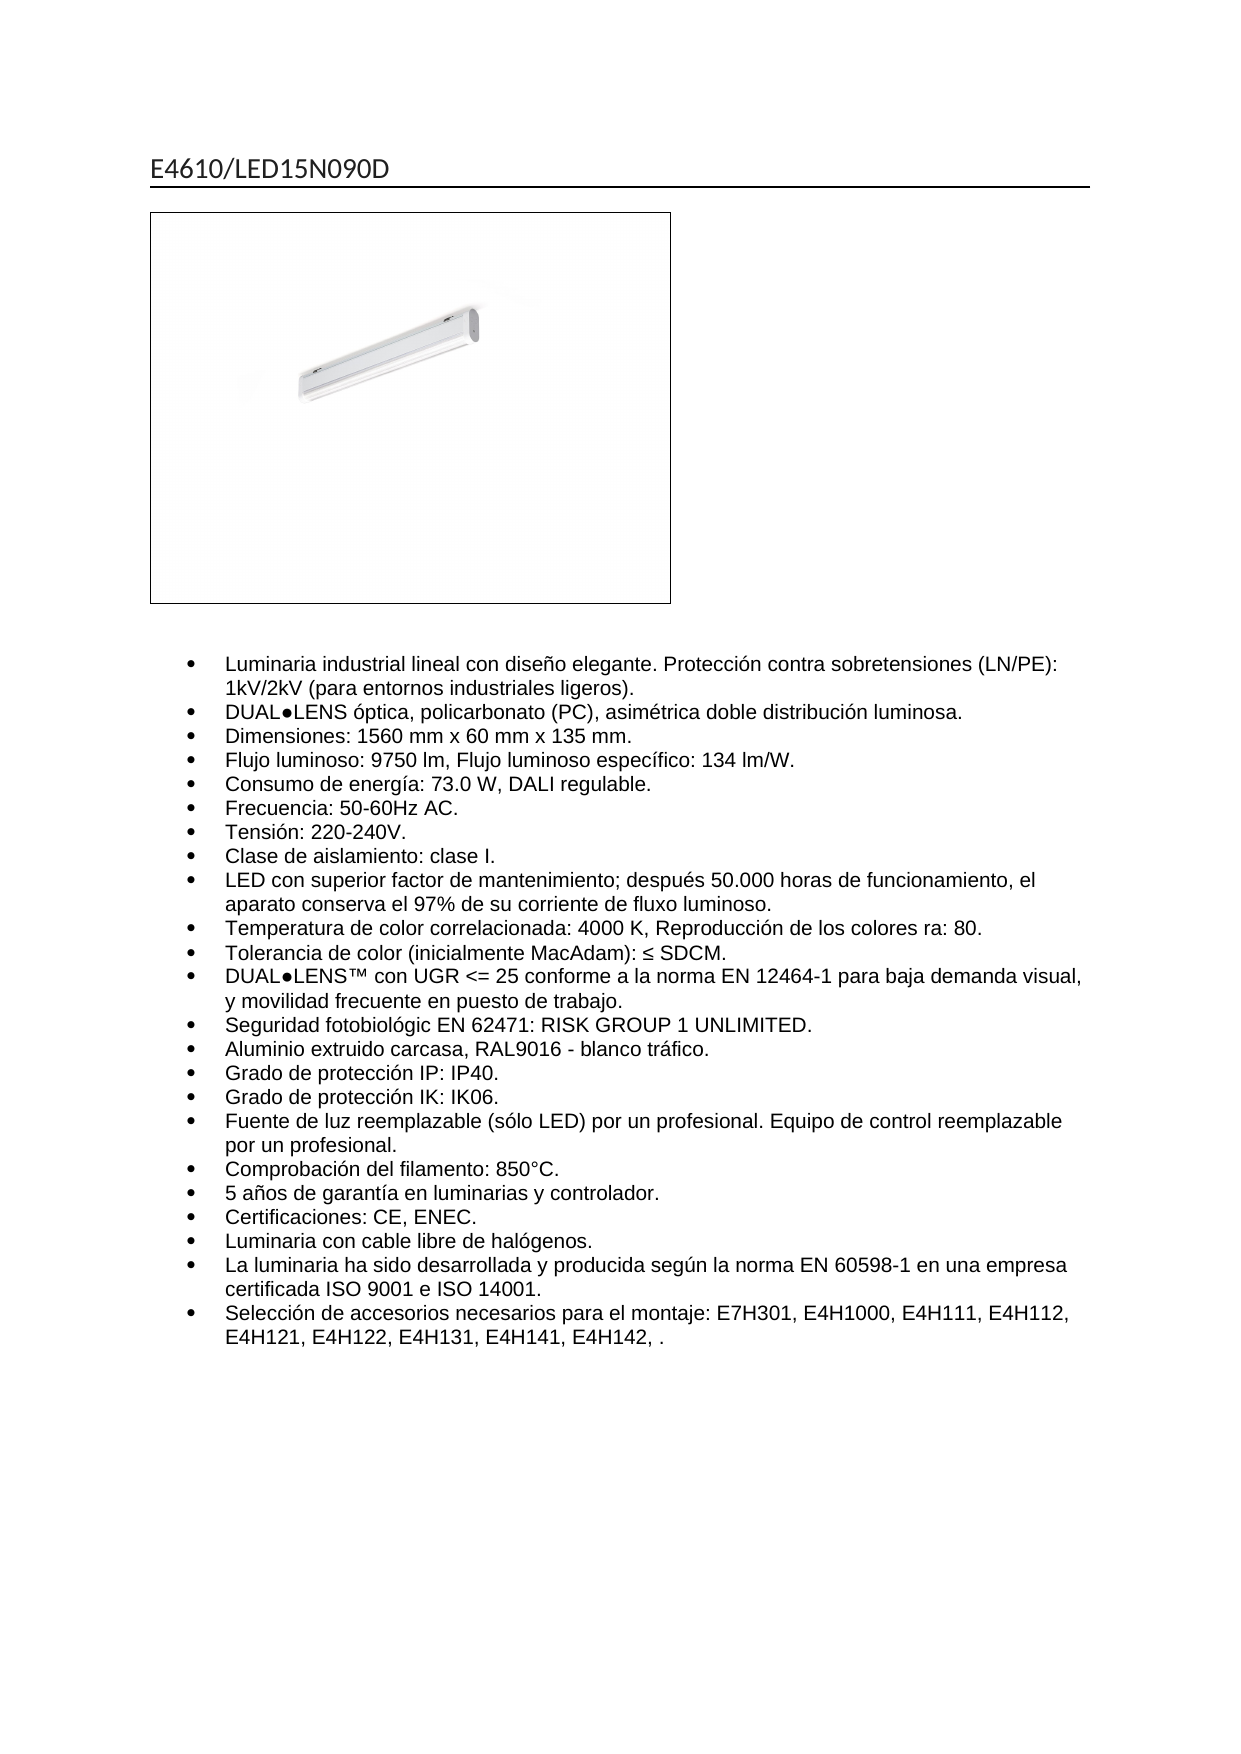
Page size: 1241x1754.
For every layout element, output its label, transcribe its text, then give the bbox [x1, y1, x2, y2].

list Grado de protección IP: IP40. [187, 1061, 1090, 1084]
list Luminaria con cable libre de halógenos. [187, 1229, 1090, 1253]
list Tensión: 220-240V. [187, 820, 1090, 844]
list Comprobación del filamento: 850°C. [187, 1157, 1090, 1181]
list 5 años de garantía en luminarias y controlador. [187, 1181, 1090, 1205]
list Flujo luminoso: 9750 lm, Flujo luminoso específico: 134 lm/W. [187, 748, 1090, 772]
list Tolerancia de color (inicialmente MacAdam): ≤ SDCM. [187, 940, 1090, 964]
list La luminaria ha sido desarrollada y producida según la norma EN 60598-1 en una empresa certificada ISO 9001 e ISO 14001. [187, 1253, 1090, 1301]
list LED con superior factor de mantenimiento; después 50.000 horas de funcionamiento, el aparato conserva el 97% de su corriente de fluxo luminoso. [187, 868, 1090, 916]
list Selección de accesorios necesarios para el montaje: E7H301, E4H1000, E4H111, E4H112, E4H121, E4H122, E4H131, E4H141, E4H142, . [187, 1301, 1090, 1349]
list Temperatura de color correlacionada: 4000 K, Reproducción de los colores ra: 80. [187, 916, 1090, 940]
text E4610/LED15N090D [150, 150, 1090, 186]
list Consumo de energía: 73.0 W, DALI regulable. [187, 772, 1090, 796]
list Frecuencia: 50-60Hz AC. [187, 796, 1090, 820]
list DUAL●LENS óptica, policarbonato (PC), asimétrica doble distribución luminosa. [187, 700, 1090, 724]
list Dimensiones: 1560 mm x 60 mm x 135 mm. [187, 724, 1090, 748]
list Seguridad fotobiológic EN 62471: RISK GROUP 1 UNLIMITED. [187, 1012, 1090, 1036]
list Aluminio extruido carcasa, RAL9016 - blanco tráfico. [187, 1036, 1090, 1061]
list Grado de protección IK: IK06. [187, 1084, 1090, 1109]
list Fuente de luz reemplazable (sólo LED) por un profesional. Equipo de control reemplazable por un profesional. [187, 1109, 1090, 1157]
list Clase de aislamiento: clase I. [187, 844, 1090, 868]
list DUAL●LENS™ con UGR <= 25 conforme a la norma EN 12464-1 para baja demanda visual, y movilidad frecuente en puesto de trabajo. [187, 964, 1090, 1012]
picture [151, 213, 670, 603]
list Luminaria industrial lineal con diseño elegante. Protección contra sobretensiones (LN/PE): 1kV/2kV (para entornos industriales ligeros). [187, 652, 1090, 700]
list Certificaciones: CE, ENEC. [187, 1205, 1090, 1229]
